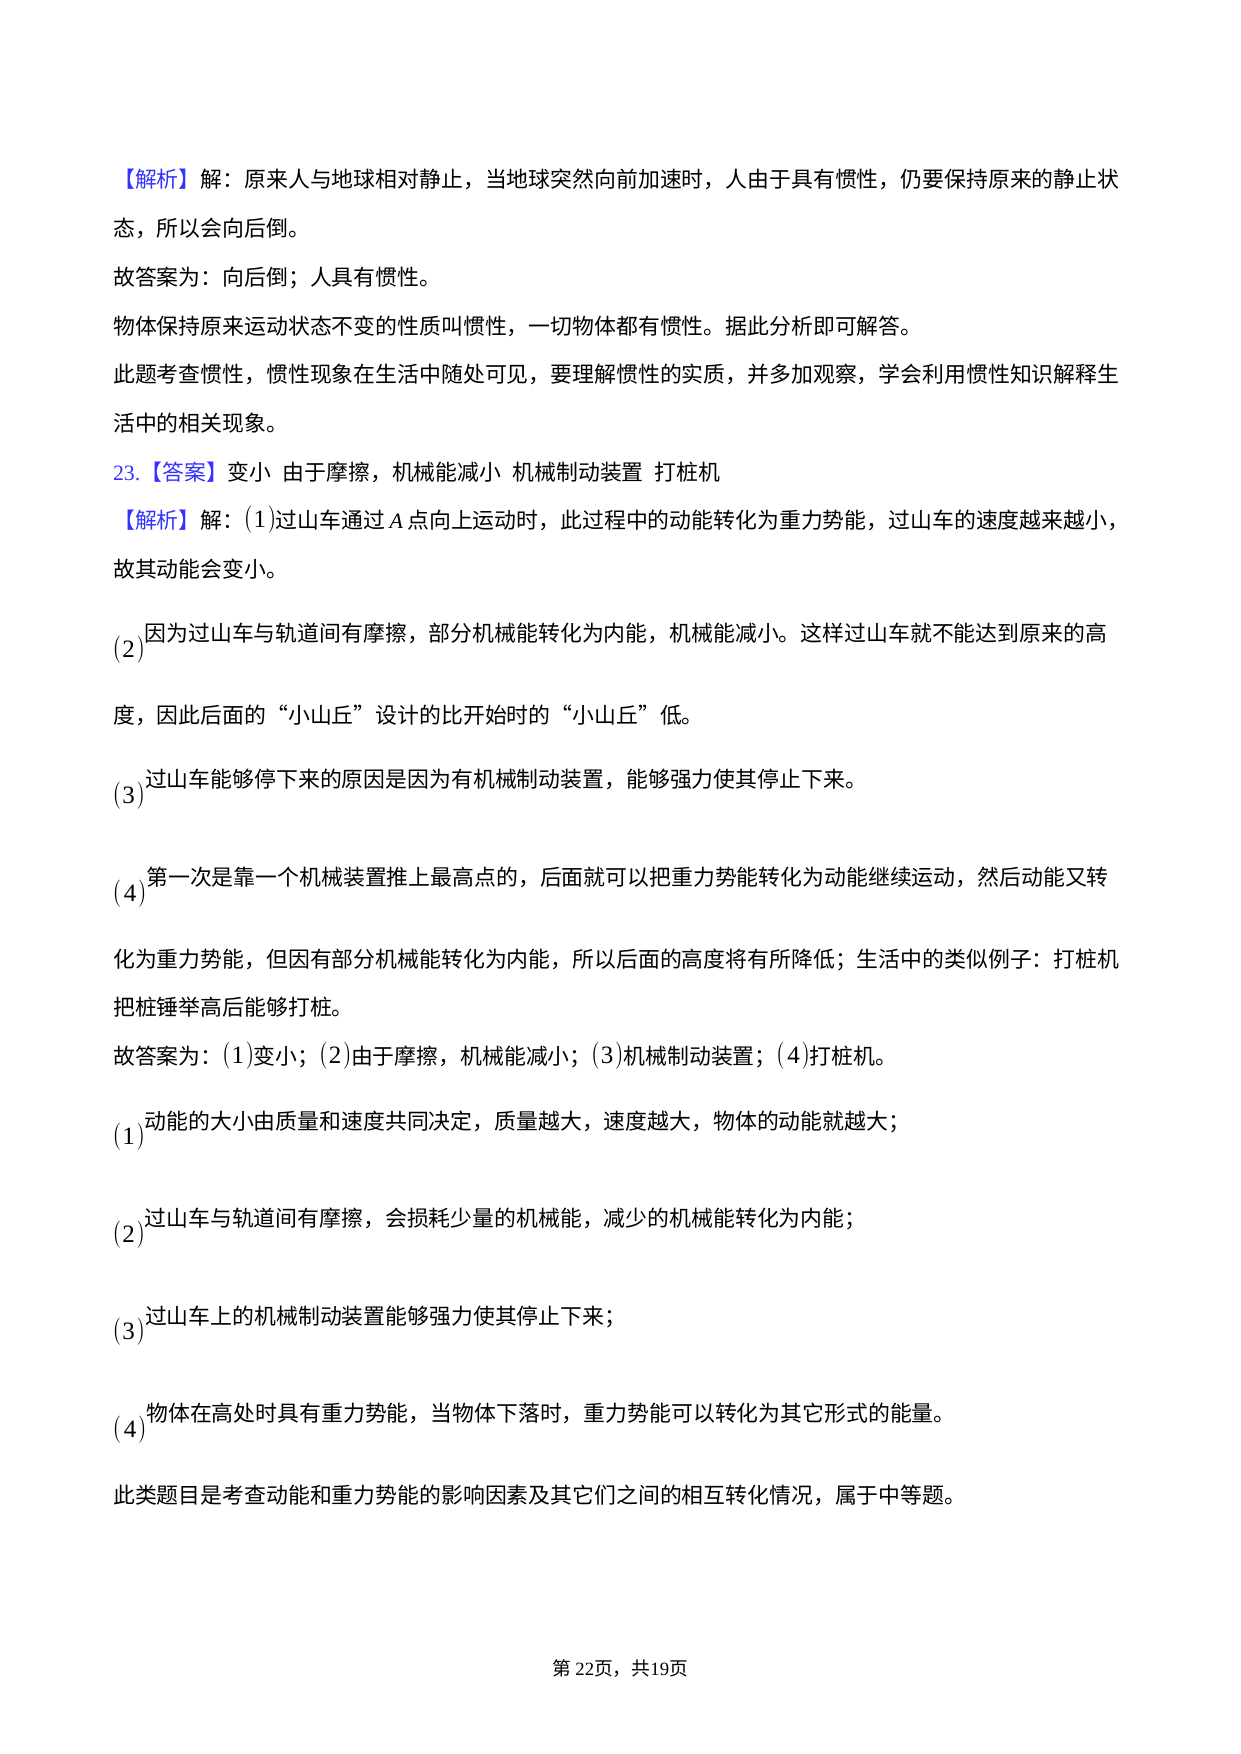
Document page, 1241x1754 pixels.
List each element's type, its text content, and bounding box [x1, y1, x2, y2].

text 【解析】解：过山车通过A点向上运动时，此过程中的动能转化为重力势能，过山车的速度越来越小，故其动能会变小。 因为过山车与轨道间有摩擦，部分机械能转化为内能，机械能减小。这样过山车就不能达到原来的高度，因此后面的“小山丘”设计的比开始时的“小山丘”低。 过山车能够停下来的原因是因为有机械制动装置，能够强力使其停止下来。 第一次是靠一个机械装置推上最高点的，后面就可以把重力势能转化为动能继续运动，然后动能又转化为重力势能，但因有部分机械能转化为内能，所以后面的高度将有所降低；生活中的类似例子：打桩机把桩锤举高后能够打桩。 故答案为：变小；由于摩擦，机械能减小；机械制动装置；打桩机。 动能的大小由质量和速度共同决定，质量越大，速度越大，物体的动能就越大； 过山车与轨道间有摩擦，会损耗少量的机械能，减少的机械能转化为内能； 过山车上的机械制动装置能够强力使其停止下来； 物体在高处时具有重力势能，当物体下落时，重力势能可以转化为其它形式的能量。 此类题目是考查动能和重力势能的影响因素及其它们之间的相互转化情况，属于中等题。 [113, 502, 1127, 1510]
text 【解析】解：原来人与地球相对静止，当地球突然向前加速时，人由于具有惯性，仍要保持原来的静止状态，所以会向后倒。 故答案为：向后倒；人具有惯性。 物体保持原来运动状态不变的性质叫惯性，一切物体都有惯性。据此分析即可解答。 此题考查惯性，惯性现象在生活中随处可见，要理解惯性的实质，并多加观察，学会利用惯性知识解释生活中的相关现象。 [113, 162, 1127, 438]
text 23.【答案】变小 由于摩擦，机械能减小 机械制动装置 打桩机 [113, 454, 1127, 487]
